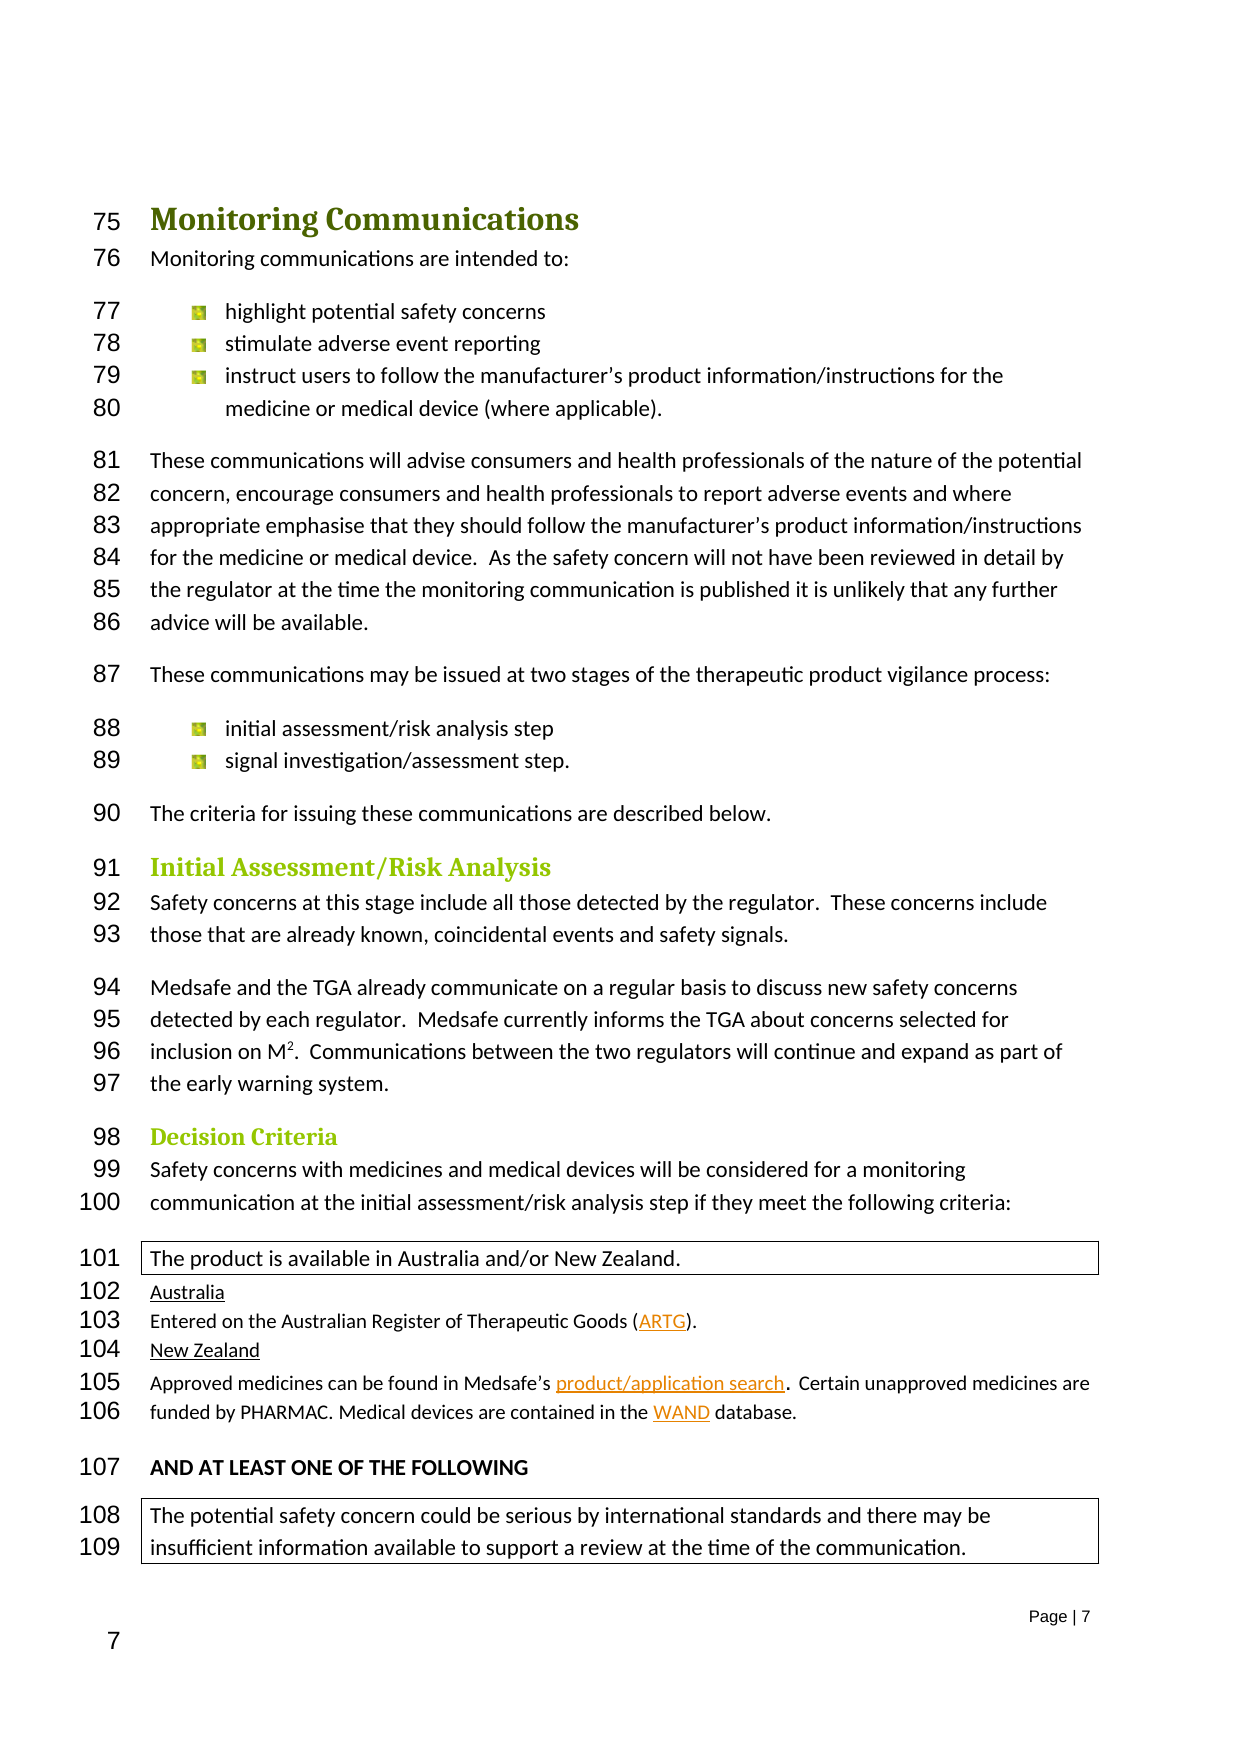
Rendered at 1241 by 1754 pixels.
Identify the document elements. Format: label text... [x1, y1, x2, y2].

text The product is available in Australia and/or New Zealand. [142, 1242, 1098, 1274]
subtitle Monitoring Communications [150, 200, 1090, 238]
text Safety concerns with medicines and medical devices will be considered for a monitoring communication at the initial assessment/risk analysis step if they meet the following criteria: [150, 1155, 1090, 1216]
text Safety concerns at this stage include all those detected by the regulator. These concerns include those that are already known, coincidental events and safety signals. [150, 888, 1090, 948]
list instruct users to follow the manufacturer’s product information/instructions for the medicine or medical device (where applicable). [187, 361, 1090, 422]
picture [188, 335, 206, 352]
list signal investigation/assessment step. [187, 746, 1090, 774]
list initial assessment/risk analysis step [187, 714, 1090, 742]
picture [188, 302, 206, 320]
text New Zealand [150, 1337, 1090, 1363]
text The potential safety concern could be serious by international standards and there may be insufficient information available to support a review at the time of the communication. [142, 1499, 1098, 1563]
text Medsafe and the TGA already communicate on a regular basis to discuss new safety concerns detected by each regulator. Medsafe currently informs the TGA about concerns selected for inclusion on M2. Communications between the two regulators will continue and expand as part of the early warning system. [150, 973, 1090, 1097]
list stimulate adverse event reporting [187, 329, 1090, 357]
text These communications will advise consumers and health professionals of the nature of the potential concern, encourage consumers and health professionals to report adverse events and where appropriate emphasise that they should follow the manufacturer’s product information/instructions for the medicine or medical device. As the safety concern will not have been reviewed in detail by the regulator at the time the monitoring communication is published it is unlikely that any further advice will be available. [150, 447, 1090, 636]
text These communications may be issued at two stages of the therapeutic product vigilance process: [150, 661, 1090, 689]
picture [188, 719, 206, 736]
text Australia [150, 1279, 1090, 1304]
picture [188, 367, 206, 384]
text Approved medicines can be found in Medsafe’s product/application search. Certain unapproved medicines are funded by PHARMAC. Medical devices are contained in the WAND database. [150, 1367, 1090, 1424]
list highlight potential safety concerns [187, 297, 1090, 325]
subtitle Decision Criteria [150, 1122, 1090, 1151]
text The criteria for issuing these communications are described below. [150, 799, 1090, 827]
text Monitoring communications are intended to: [150, 244, 1090, 272]
picture [188, 751, 206, 769]
text AND AT LEAST ONE OF THE FOLLOWING [150, 1453, 1090, 1481]
text Entered on the Australian Register of Therapeutic Goods (ARTG). [150, 1308, 1090, 1334]
subtitle Initial Assessment/Risk Analysis [150, 852, 1090, 883]
